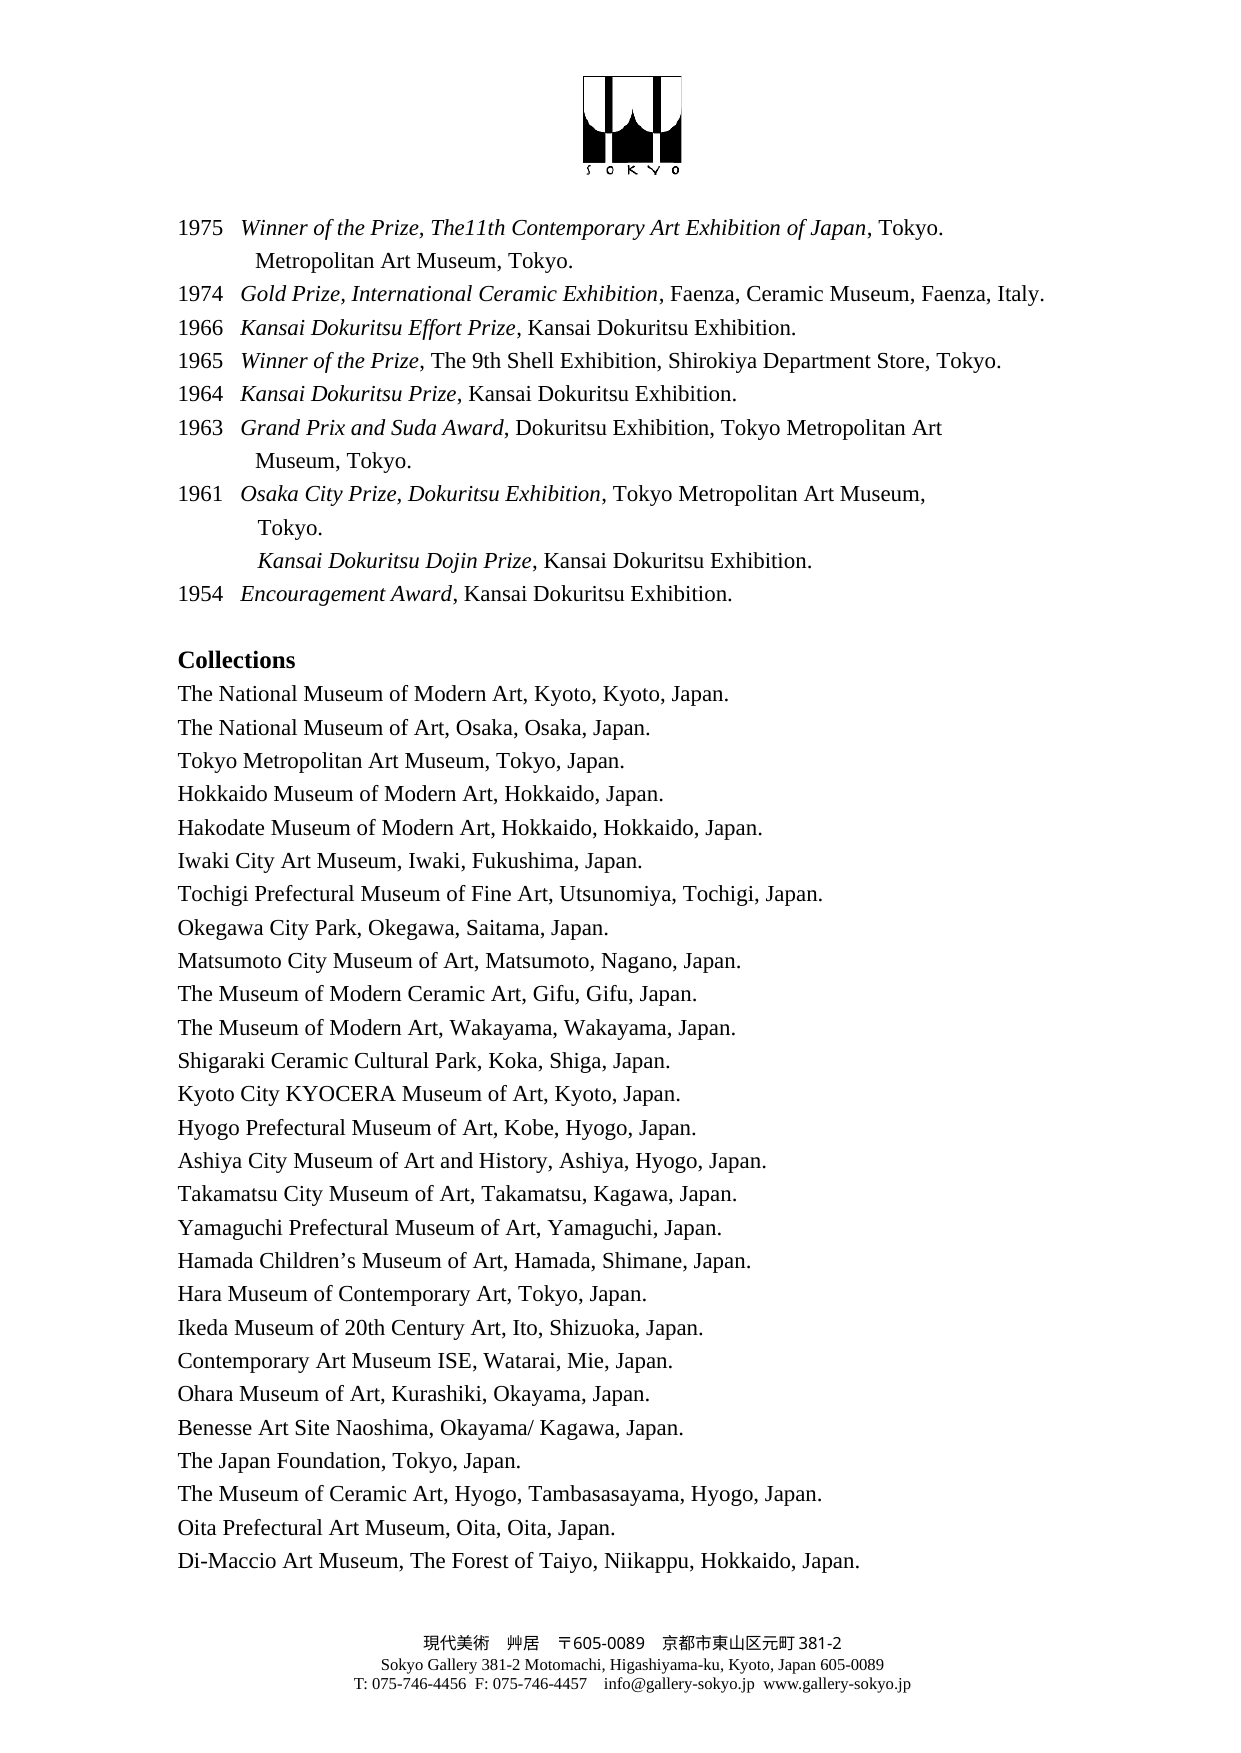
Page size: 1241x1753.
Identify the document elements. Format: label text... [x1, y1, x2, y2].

text Yamaguchi Prefectural Museum of Art, Yamaguchi, Japan. [177, 1208, 1087, 1242]
text Matsumoto City Museum of Art, Matsumoto, Nagano, Japan. [177, 942, 1087, 975]
text 1961 Osaka City Prize, Dokuritsu Exhibition, Tokyo Metropolitan Art Museum, [177, 475, 1087, 508]
text 1965 Winner of the Prize, The 9th Shell Exhibition, Shirokiya Department Store, Tokyo. [177, 342, 1087, 375]
text Contemporary Art Museum ISE, Watarai, Mie, Japan. [177, 1342, 1087, 1375]
text Collections [177, 642, 1087, 675]
text Okegawa City Park, Okegawa, Saitama, Japan. [177, 908, 1087, 942]
text Kyoto City KYOCERA Museum of Art, Kyoto, Japan. [177, 1075, 1087, 1108]
text The National Museum of Art, Osaka, Osaka, Japan. [177, 708, 1087, 742]
text 1974 Gold Prize, International Ceramic Exhibition, Faenza, Ceramic Museum, Faenza, Italy. [177, 275, 1087, 308]
text The Museum of Ceramic Art, Hyogo, Tambasasayama, Hyogo, Japan. [177, 1475, 1087, 1508]
text Hara Museum of Contemporary Art, Tokyo, Japan. [177, 1275, 1087, 1308]
text Shigaraki Ceramic Cultural Park, Koka, Shiga, Japan. [177, 1042, 1087, 1075]
text The Museum of Modern Art, Wakayama, Wakayama, Japan. [177, 1008, 1087, 1042]
text Ikeda Museum of 20th Century Art, Ito, Shizuoka, Japan. [177, 1308, 1087, 1342]
text Hokkaido Museum of Modern Art, Hokkaido, Japan. [177, 775, 1087, 808]
text The Japan Foundation, Tokyo, Japan. [177, 1442, 1087, 1475]
text Metropolitan Art Museum, Tokyo. [232, 242, 1087, 275]
text Tokyo. [177, 508, 1087, 542]
text Hakodate Museum of Modern Art, Hokkaido, Hokkaido, Japan. [177, 808, 1087, 842]
text Benesse Art Site Naoshima, Okayama/ Kagawa, Japan. [177, 1408, 1087, 1442]
text Ashiya City Museum of Art and History, Ashiya, Hyogo, Japan. [177, 1142, 1087, 1175]
text Takamatsu City Museum of Art, Takamatsu, Kagawa, Japan. [177, 1175, 1087, 1208]
text Hamada Children’s Museum of Art, Hamada, Shimane, Japan. [177, 1242, 1087, 1275]
text Kansai Dokuritsu Dojin Prize, Kansai Dokuritsu Exhibition. [177, 542, 1087, 575]
text Oita Prefectural Art Museum, Oita, Oita, Japan. [177, 1508, 1087, 1542]
text Hyogo Prefectural Museum of Art, Kobe, Hyogo, Japan. [177, 1108, 1087, 1142]
text Di-Maccio Art Museum, The Forest of Taiyo, Niikappu, Hokkaido, Japan. [177, 1542, 1087, 1575]
text Tokyo Metropolitan Art Museum, Tokyo, Japan. [177, 742, 1087, 775]
text Iwaki City Art Museum, Iwaki, Fukushima, Japan. [177, 842, 1087, 875]
picture [583, 76, 682, 175]
text Tochigi Prefectural Museum of Fine Art, Utsunomiya, Tochigi, Japan. [177, 875, 1087, 908]
text The Museum of Modern Ceramic Art, Gifu, Gifu, Japan. [177, 975, 1087, 1008]
text 1975 Winner of the Prize, The11th Contemporary Art Exhibition of Japan, Tokyo. [177, 208, 1087, 242]
text 1954 Encouragement Award, Kansai Dokuritsu Exhibition. [177, 575, 1087, 608]
text Ohara Museum of Art, Kurashiki, Okayama, Japan. [177, 1375, 1087, 1408]
text 1964 Kansai Dokuritsu Prize, Kansai Dokuritsu Exhibition. [177, 375, 1087, 408]
text 1966 Kansai Dokuritsu Effort Prize, Kansai Dokuritsu Exhibition. [177, 308, 1087, 342]
text 1963 Grand Prix and Suda Award, Dokuritsu Exhibition, Tokyo Metropolitan Art [177, 408, 1087, 442]
text Museum, Tokyo. [232, 442, 1087, 475]
text The National Museum of Modern Art, Kyoto, Kyoto, Japan. [177, 675, 1087, 708]
